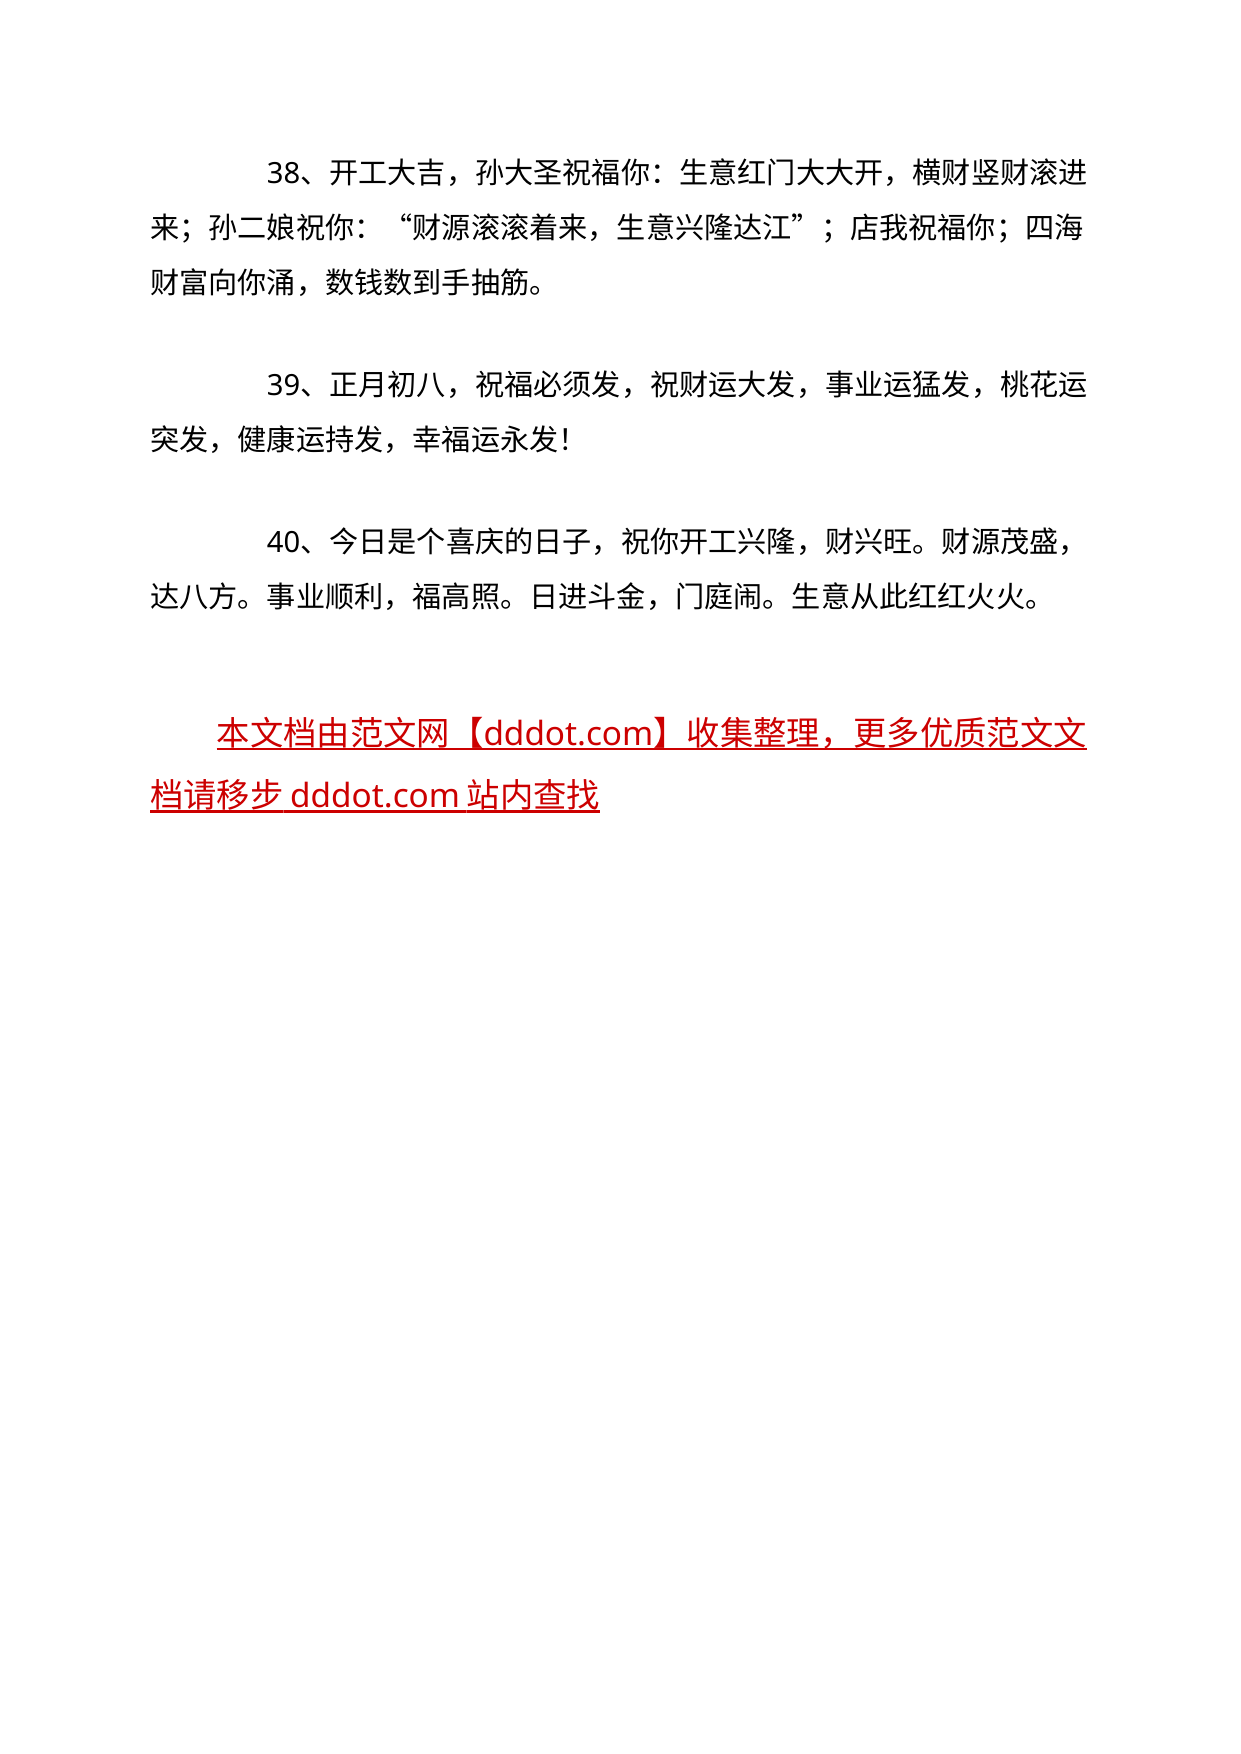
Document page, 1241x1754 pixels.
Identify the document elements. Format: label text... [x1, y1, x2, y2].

text 38、开工大吉，孙大圣祝福你：生意红门大大开，横财竖财滚进来；孙二娘祝你：“财源滚滚着来，生意兴隆达江”；店我祝福你；四海财富向你涌，数钱数到手抽筋。 [150, 150, 1090, 302]
text 本文档由范文网【dddot.com】收集整理，更多优质范文文档请移步dddot.com站内查找 [150, 706, 1090, 818]
text 40、今日是个喜庆的日子，祝你开工兴隆，财兴旺。财源茂盛，达八方。事业顺利，福高照。日进斗金，门庭闹。生意从此红红火火。 [150, 518, 1090, 616]
text 39、正月初八，祝福必须发，祝财运大发，事业运猛发，桃花运突发，健康运持发，幸福运永发！ [150, 362, 1090, 459]
